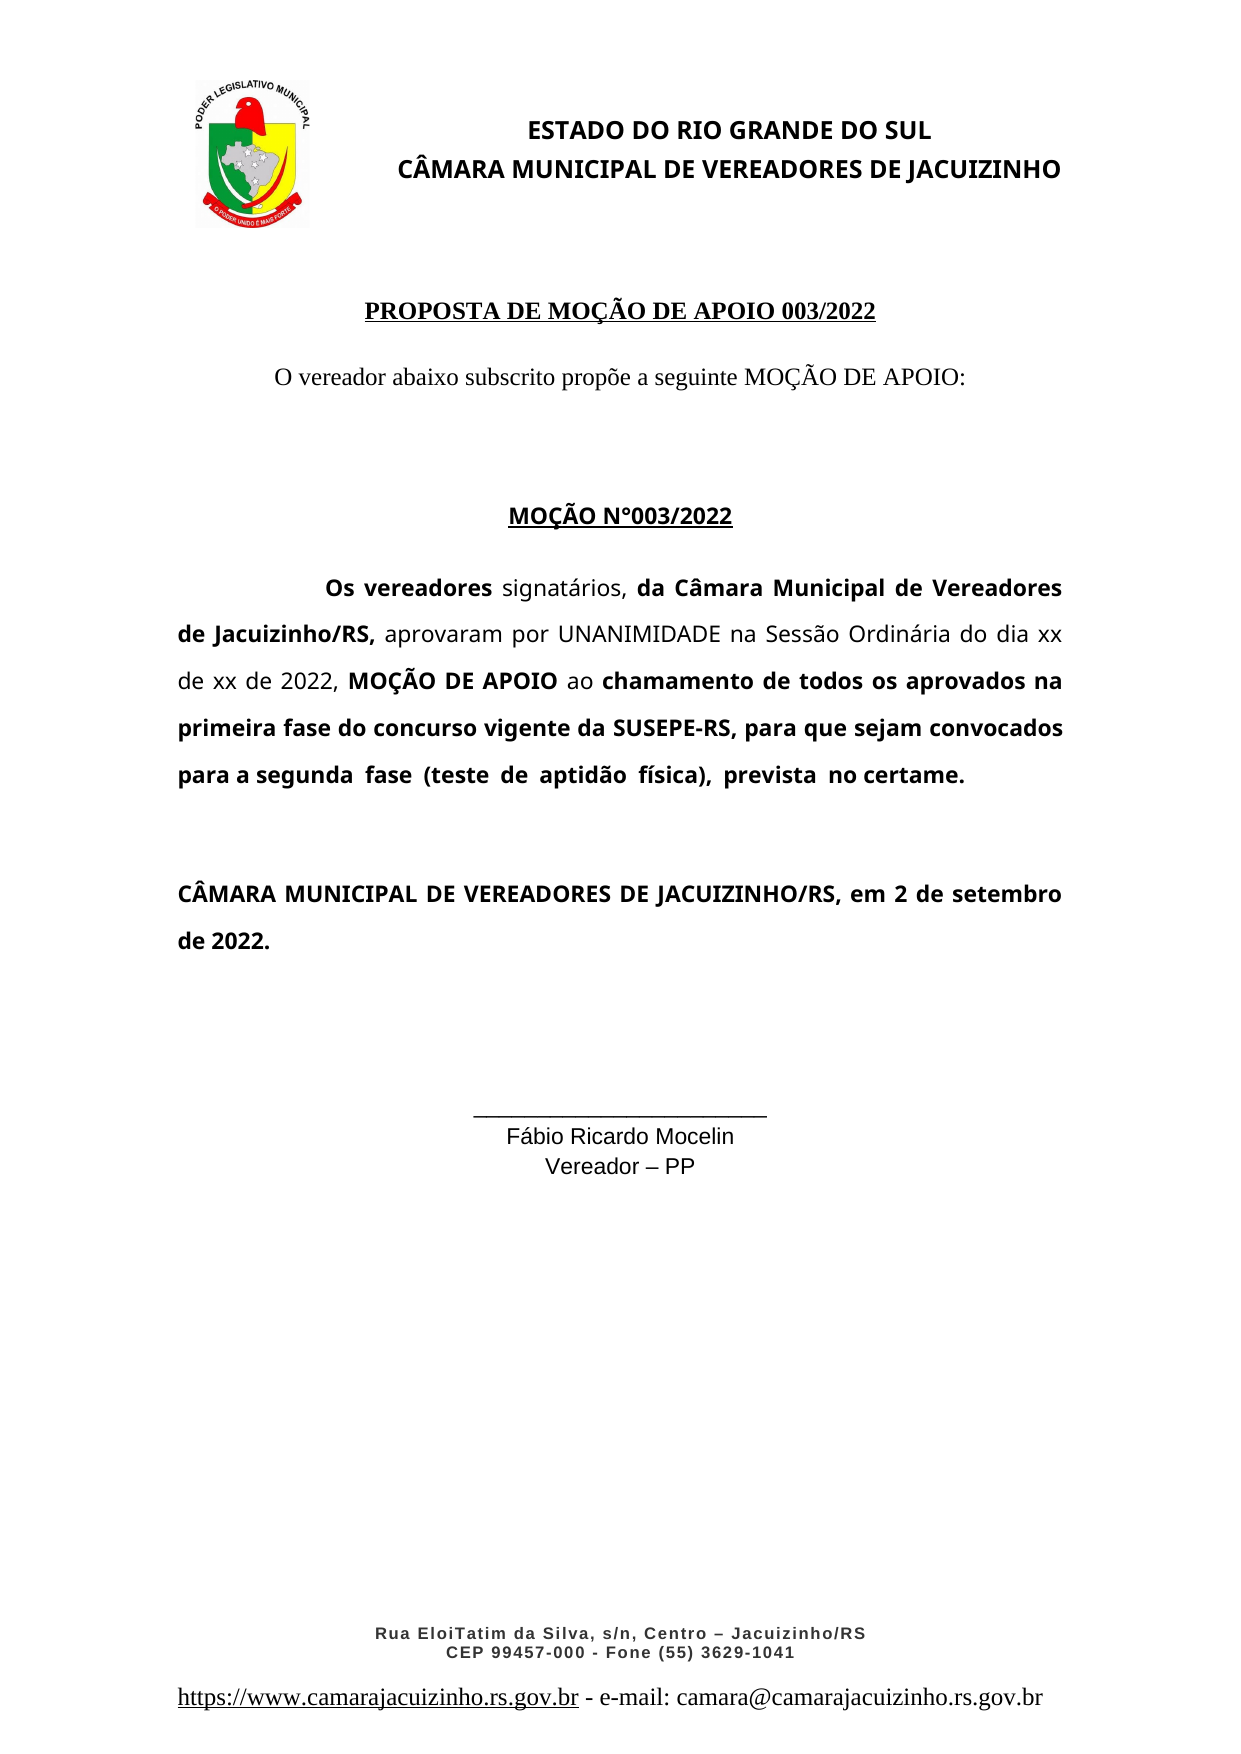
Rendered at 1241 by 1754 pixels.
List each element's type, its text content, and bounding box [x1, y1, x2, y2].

text MOÇÃO N°003/2022 [177, 500, 1063, 531]
text CÂMARA MUNICIPAL DE VEREADORES DE JACUIZINHO/RS, em 2 de setembro de 2022. [177, 878, 1063, 956]
text PROPOSTA DE MOÇÃO DE APOIO 003/2022 [177, 296, 1063, 324]
text Fábio Ricardo Mocelin [177, 1123, 1063, 1149]
text Os vereadores signatários, da Câmara Municipal de Vereadores de Jacuizinho/RS, aprovaram por UNANIMIDADE na Sessão Ordinária do dia xx de xx de 2022, MOÇÃO DE APOIO ao chamamento de todos os aprovados na primeira fase do concurso vigente da SUSEPE-RS, para que sejam convocados para a segunda fase (teste de aptidão física), prevista no certame. [177, 572, 1063, 790]
text O vereador abaixo subscrito propõe a seguinte MOÇÃO DE APOIO: [177, 362, 1063, 391]
picture [195, 80, 310, 228]
text _______________________ [177, 1092, 1063, 1119]
text Vereador – PP [177, 1153, 1063, 1179]
